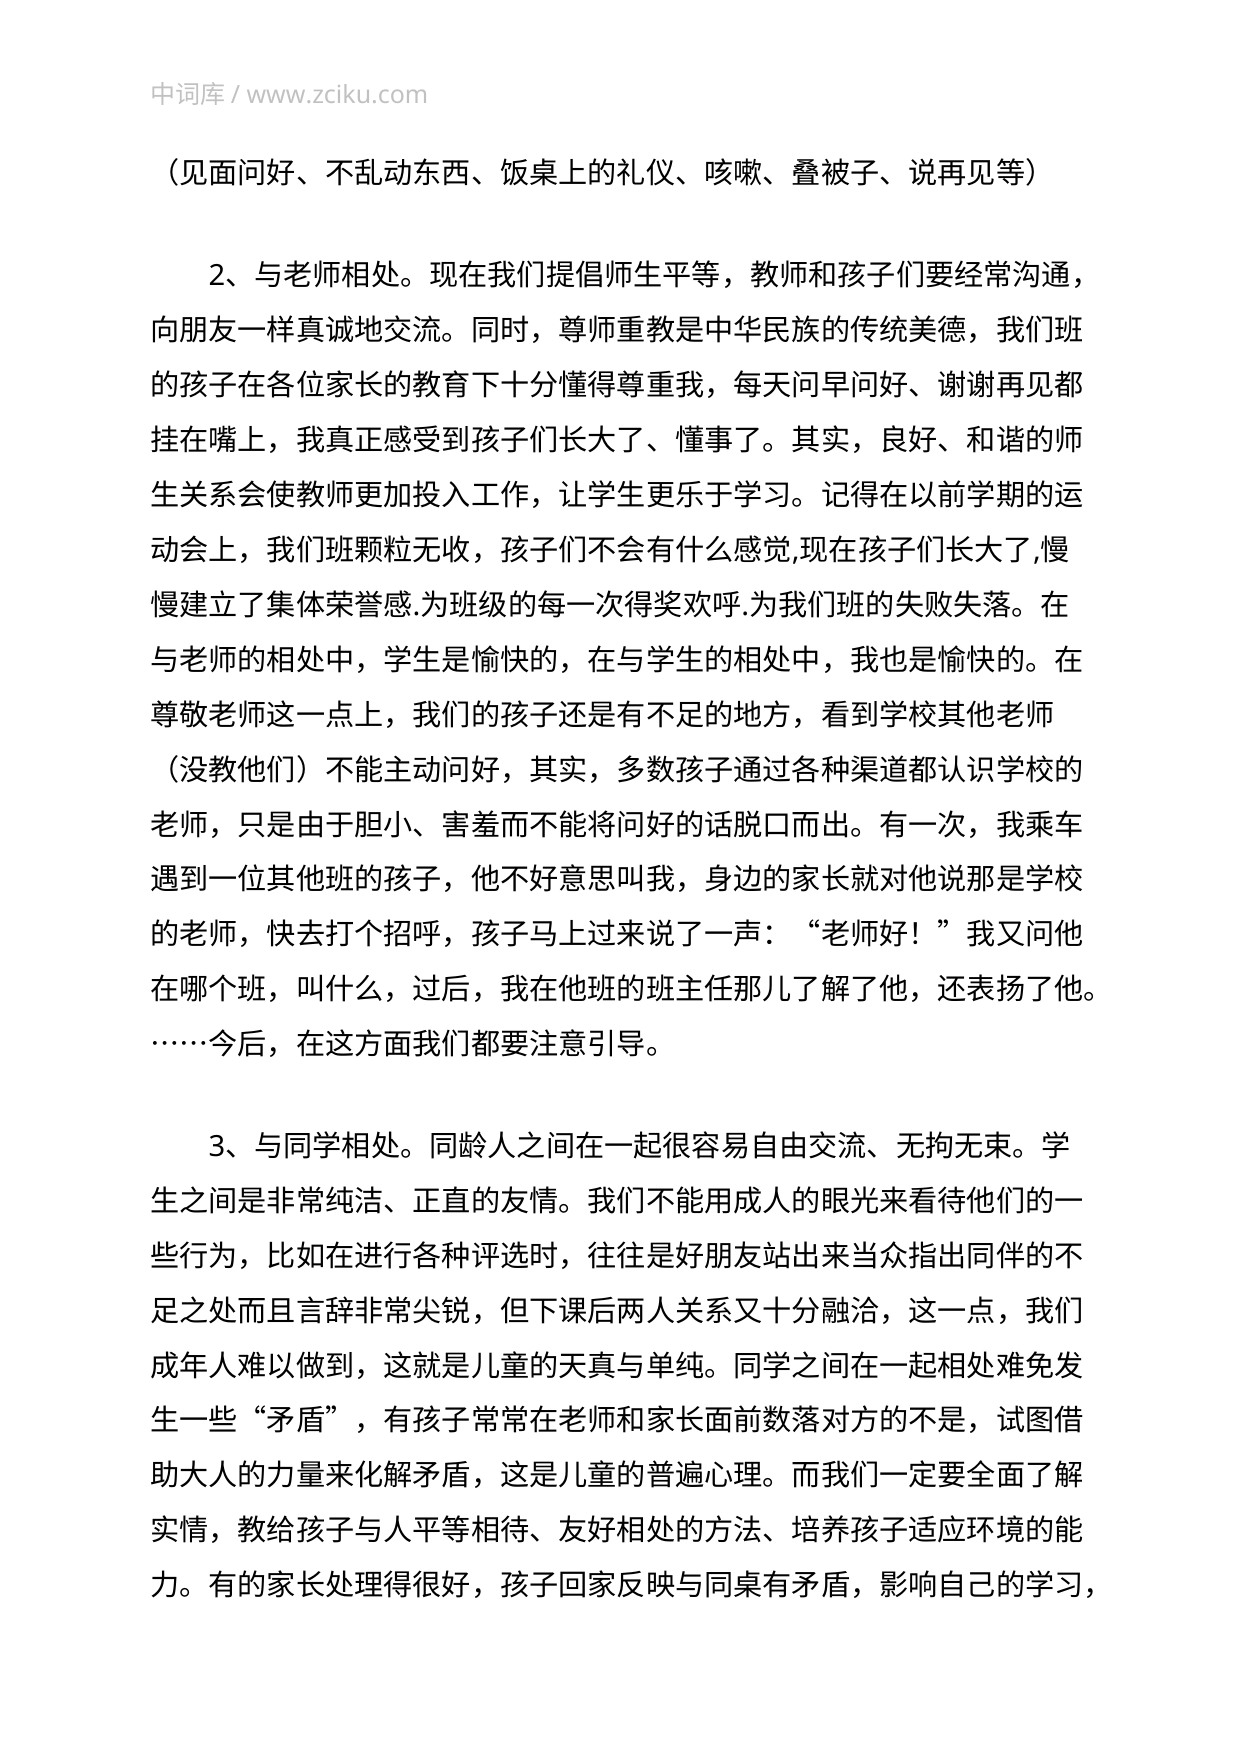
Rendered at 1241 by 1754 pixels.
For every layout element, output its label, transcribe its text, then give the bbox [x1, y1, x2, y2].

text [150, 1122, 1090, 1604]
text 2、与老师相处。现在我们提倡师生平等，教师和孩子们要经常沟通，向朋友一样真诚地交流。同时，尊师重教是中华民族的传统美德，我们班的孩子在各位家长的教育下十分懂得尊重我，每天问早问好、谢谢再见都挂在嘴上，我真正感受到孩子们长大了、懂事了。其实，良好、和谐的师生关系会使教师更加投入工作，让学生更乐于学习。记得在以前学期的运动会上，我们班颗粒无收，孩子们不会有什么感觉,现在孩子们长大了,慢慢建立了集体荣誉感.为班级的每一次得奖欢呼.为我们班的失败失落。在与老师的相处中，学生是愉快的，在与学生的相处中，我也是愉快的。在尊敬老师这一点上，我们的孩子还是有不足的地方，看到学校其他老师（没教他们）不能主动问好，其实，多数孩子通过各种渠道都认识学校的老师，只是由于胆小、害羞而不能将问好的话脱口而出。有一次，我乘车遇到一位其他班的孩子，他不好意思叫我，身边的家长就对他说那是学校的老师，快去打个招呼，孩子马上过来说了一声：“老师好！”我又问他在哪个班，叫什么，过后，我在他班的班主任那儿了解了他，还表扬了他。……今后，在这方面我们都要注意引导。 [150, 252, 1090, 1063]
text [150, 150, 1090, 192]
